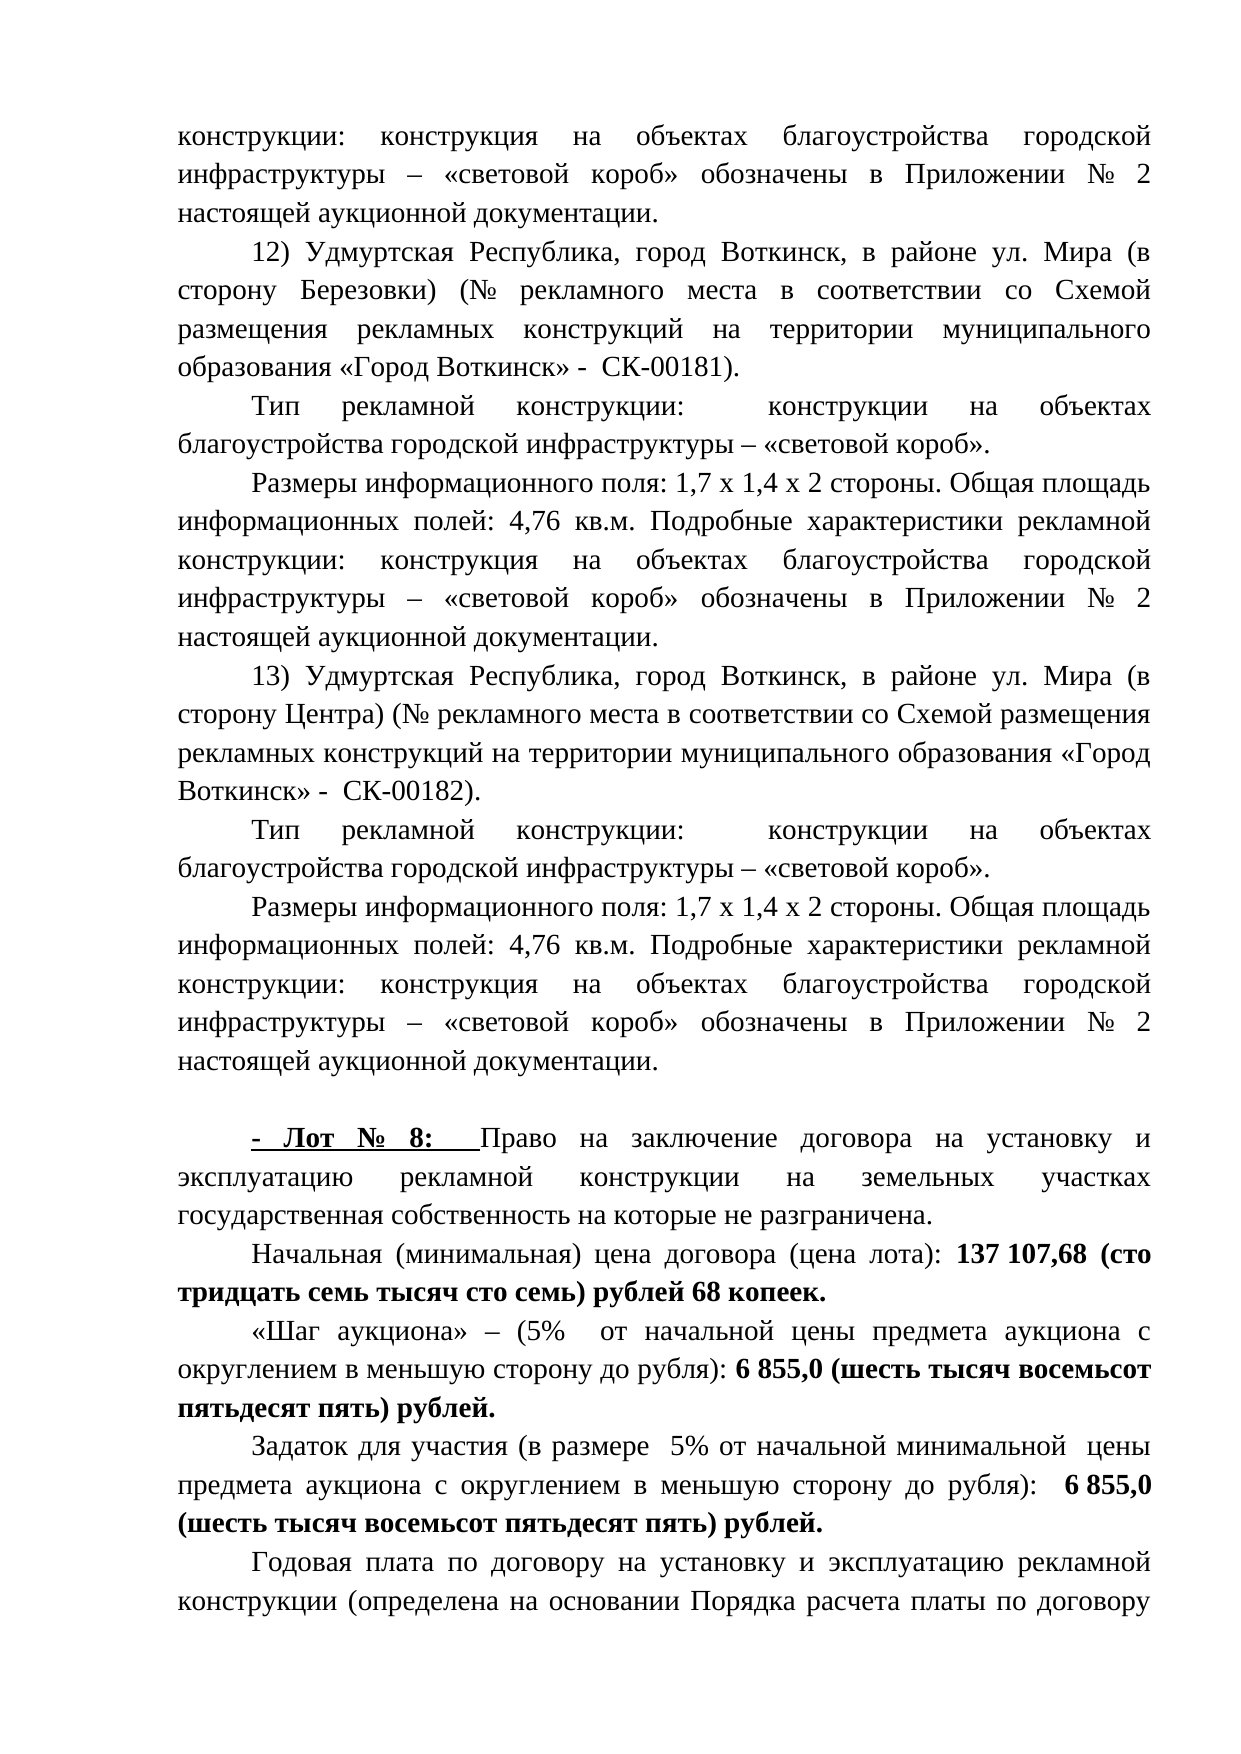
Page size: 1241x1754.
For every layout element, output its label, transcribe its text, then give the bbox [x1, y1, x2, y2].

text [177, 1544, 1152, 1616]
text Начальная (минимальная) цена договора (цена лота): 137 107,68 (сто тридцать семь тысяч сто семь) рублей 68 копеек. [177, 1236, 1152, 1308]
text Тип рекламной конструкции: конструкции на объектах благоустройства городской инфраструктуры – «световой короб». [177, 388, 1152, 460]
text Задаток для участия (в размере 5% от начальной минимальной цены предмета аукциона с округлением в меньшую сторону до рубля): 6 855,0 (шесть тысяч восемьсот пятьдесят пять) рублей. [177, 1428, 1152, 1539]
text «Шаг аукциона» – (5% от начальной цены предмета аукциона с округлением в меньшую сторону до рубля): 6 855,0 (шесть тысяч восемьсот пятьдесят пять) рублей. [177, 1313, 1152, 1423]
text - Лот № 8: Право на заключение договора на установку и эксплуатацию рекламной конструкции на земельных участках государственная собственность на которые не разграничена. [177, 1120, 1152, 1231]
text 13) Удмуртская Республика, город Воткинск, в районе ул. Мира (в сторону Центра) (№ рекламного места в соответствии со Схемой размещения рекламных конструкций на территории муниципального образования «Город Воткинск» - СК-00182). [177, 658, 1152, 807]
text Тип рекламной конструкции: конструкции на объектах благоустройства городской инфраструктуры – «световой короб». [177, 812, 1152, 884]
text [177, 118, 1152, 229]
text 12) Удмуртская Республика, город Воткинск, в районе ул. Мира (в сторону Березовки) (№ рекламного места в соответствии со Схемой размещения рекламных конструкций на территории муниципального образования «Город Воткинск» - СК-00181). [177, 234, 1152, 383]
